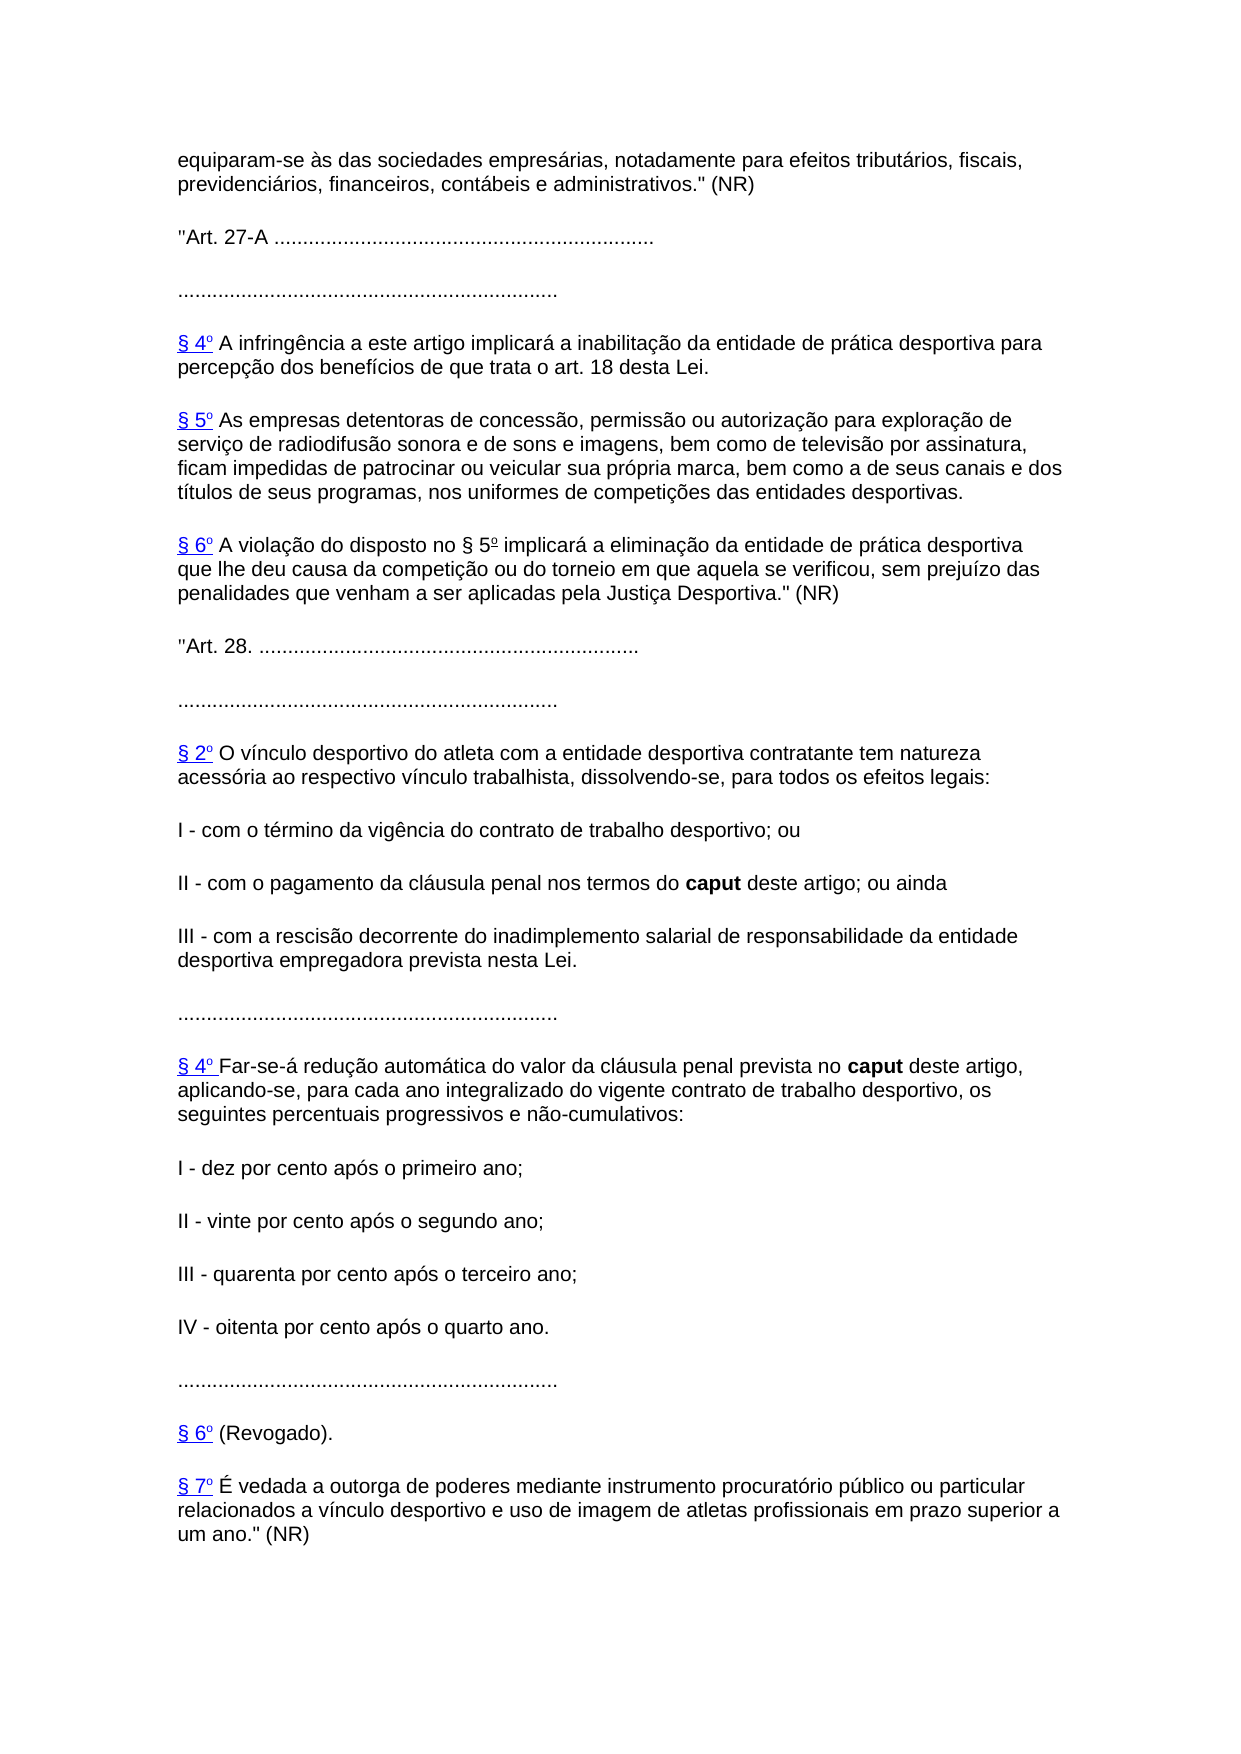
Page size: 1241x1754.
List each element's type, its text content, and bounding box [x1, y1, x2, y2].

text "Art. 28. .................................................................. [177, 634, 1063, 658]
text I - dez por cento após o primeiro ano; [177, 1155, 1063, 1179]
text II - com o pagamento da cláusula penal nos termos do caput deste artigo; ou ainda [177, 871, 1063, 895]
text "Art. 27-A .................................................................. [177, 225, 1063, 249]
text III - quarenta por cento após o terceiro ano; [177, 1262, 1063, 1286]
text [177, 148, 1063, 196]
text .................................................................. [177, 688, 1063, 712]
text § 5o As empresas detentoras de concessão, permissão ou autorização para exploração de serviço de radiodifusão sonora e de sons e imagens, bem como de televisão por assinatura, ficam impedidas de patrocinar ou veicular sua própria marca, bem como a de seus canais e dos títulos de seus programas, nos uniformes de competições das entidades desportivas. [177, 408, 1063, 504]
text § 4o Far-se-á redução automática do valor da cláusula penal prevista no caput deste artigo, aplicando-se, para cada ano integralizado do vigente contrato de trabalho desportivo, os seguintes percentuais progressivos e não-cumulativos: [177, 1054, 1063, 1126]
text .................................................................. [177, 1001, 1063, 1025]
text II - vinte por cento após o segundo ano; [177, 1208, 1063, 1232]
text § 6o (Revogado). [177, 1421, 1063, 1445]
text III - com a rescisão decorrente do inadimplemento salarial de responsabilidade da entidade desportiva empregadora prevista nesta Lei. [177, 924, 1063, 972]
text IV - oitenta por cento após o quarto ano. [177, 1315, 1063, 1339]
text § 4o A infringência a este artigo implicará a inabilitação da entidade de prática desportiva para percepção dos benefícios de que trata o art. 18 desta Lei. [177, 331, 1063, 379]
text .................................................................. [177, 278, 1063, 302]
text § 2o O vínculo desportivo do atleta com a entidade desportiva contratante tem natureza acessória ao respectivo vínculo trabalhista, dissolvendo-se, para todos os efeitos legais: [177, 741, 1063, 789]
text § 6o A violação do disposto no § 5o implicará a eliminação da entidade de prática desportiva que lhe deu causa da competição ou do torneio em que aquela se verificou, sem prejuízo das penalidades que venham a ser aplicadas pela Justiça Desportiva." (NR) [177, 533, 1063, 605]
text § 7o É vedada a outorga de poderes mediante instrumento procuratório público ou particular relacionados a vínculo desportivo e uso de imagem de atletas profissionais em prazo superior a um ano." (NR) [177, 1474, 1063, 1546]
text I - com o término da vigência do contrato de trabalho desportivo; ou [177, 818, 1063, 842]
text .................................................................. [177, 1368, 1063, 1392]
